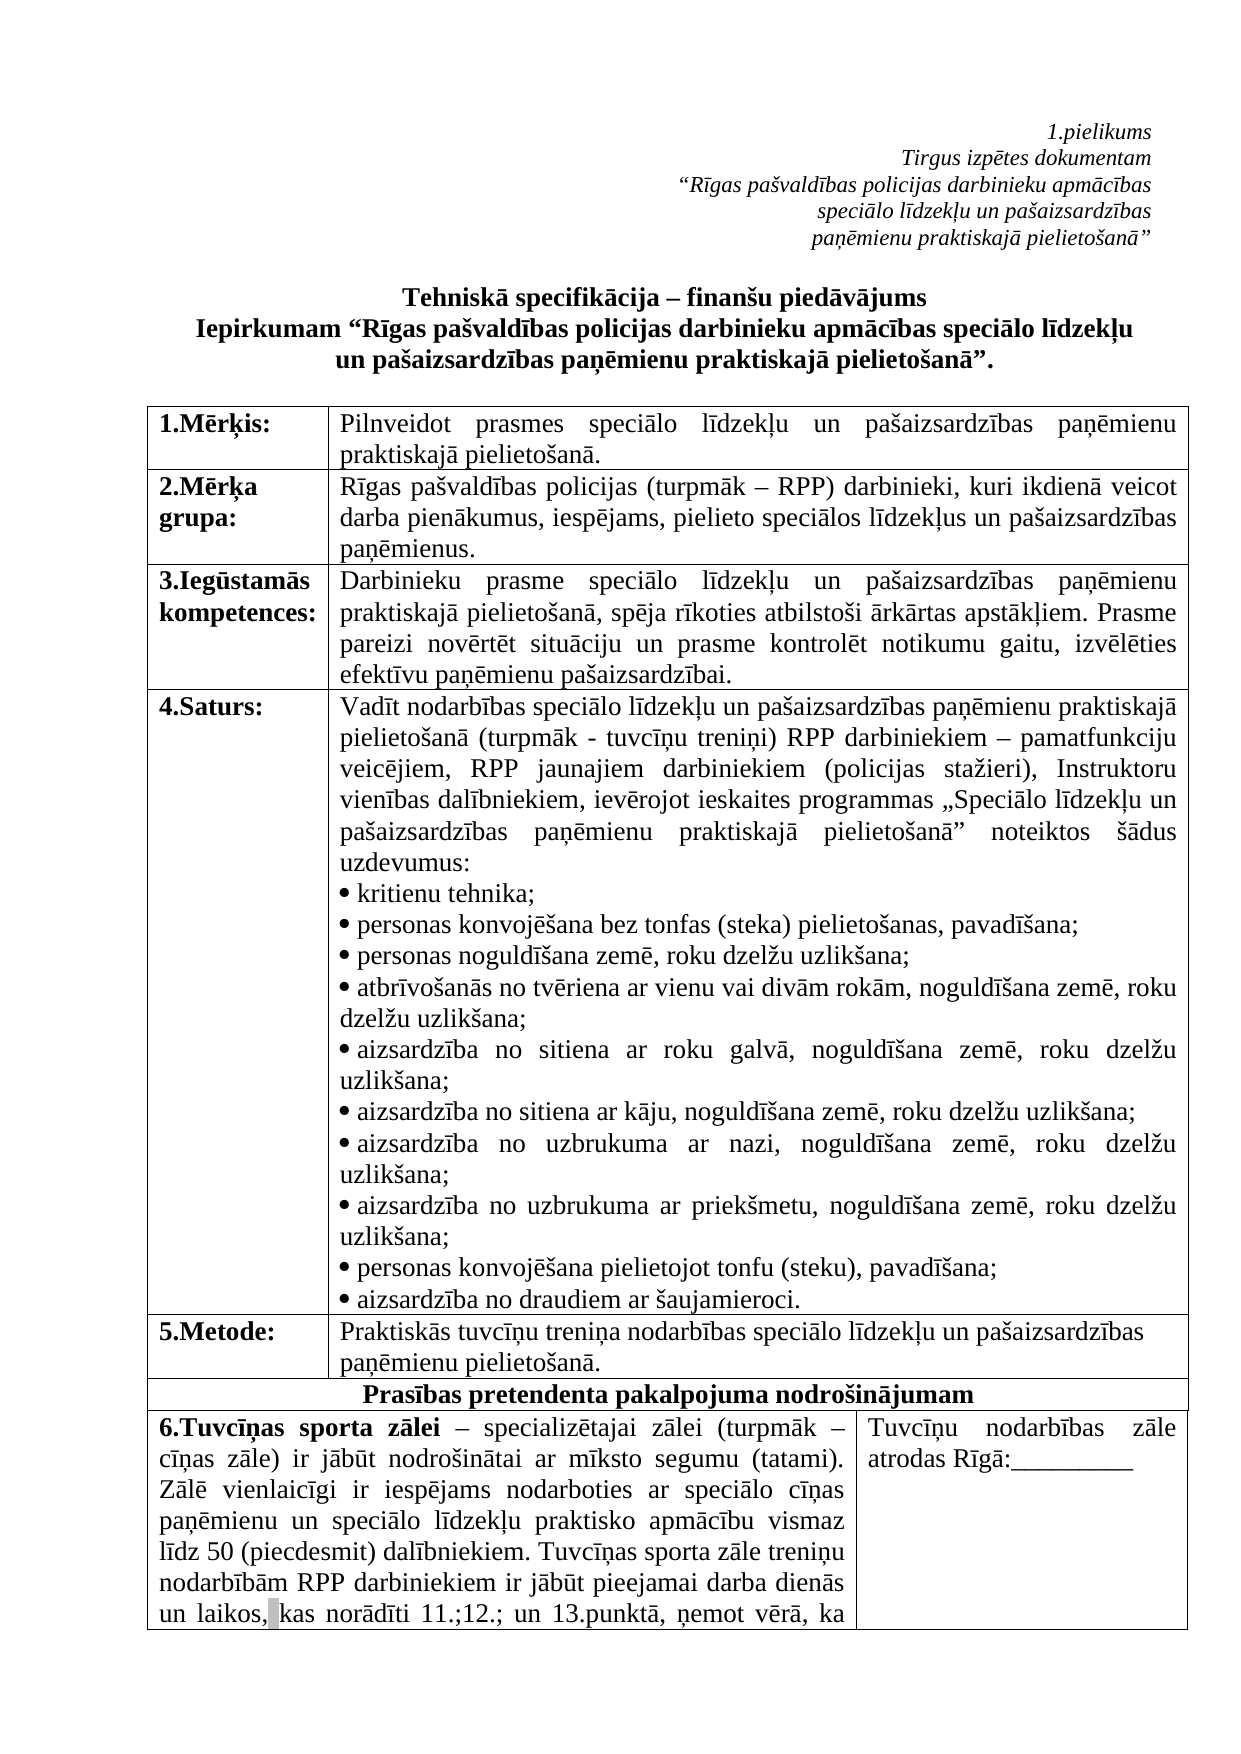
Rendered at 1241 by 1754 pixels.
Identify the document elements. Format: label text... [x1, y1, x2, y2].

table_cell 2.Mērķa grupa: [148, 470, 328, 563]
text speciālo līdzekļu un pašaizsardzības [177, 197, 1152, 223]
text 1.pielikums [177, 118, 1152, 144]
text Iepirkumam “Rīgas pašvaldības policijas darbinieku apmācības speciālo līdzekļu un pašaizsardzības paņēmienu praktiskajā pielietošanā”. [177, 312, 1152, 374]
table_cell Darbinieku prasme speciālo līdzekļu un pašaizsardzības paņēmienu praktiskajā pielietošanā, spēja rīkoties atbilstoši ārkārtas apstākļiem. Prasme pareizi novērtēt situāciju un prasme kontrolēt notikumu gaitu, izvēlēties efektīvu paņēmienu pašaizsardzībai. [329, 565, 1188, 689]
table_cell Praktiskās tuvcīņu treniņa nodarbības speciālo līdzekļu un pašaizsardzības paņēmienu pielietošanā. [329, 1315, 1188, 1377]
table_cell Rīgas pašvaldības policijas (turpmāk – RPP) darbinieki, kuri ikdienā veicot darba pienākumus, iespējams, pielieto speciālos līdzekļus un pašaizsardzības paņēmienus. [329, 470, 1188, 563]
table_cell 5.Metode: [148, 1315, 328, 1377]
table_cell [857, 1411, 1187, 1629]
table_cell 3.Iegūstamās kompetences: [148, 565, 328, 689]
table_header 1.Mērķis: [148, 407, 328, 469]
table_cell Vadīt nodarbības speciālo līdzekļu un pašaizsardzības paņēmienu praktiskajā pielietošanā (turpmāk - tuvcīņu treniņi) RPP darbiniekiem – pamatfunkciju veicējiem, RPP jaunajiem darbiniekiem (policijas stažieri), Instruktoru vienības dalībniekiem, ievērojot ieskaites programmas „Speciālo līdzekļu un pašaizsardzības paņēmienu praktiskajā pielietošanā” noteiktos šādus uzdevumus: kritienu tehnika; personas konvojēšana bez tonfas (steka) pielietošanas, pavadīšana; personas noguldīšana zemē, roku dzelžu uzlikšana; atbrīvošanās no tvēriena ar vienu vai divām rokām, noguldīšana zemē, roku dzelžu uzlikšana; aizsardzība no sitiena ar roku galvā, noguldīšana zemē, roku dzelžu uzlikšana; aizsardzība no sitiena ar kāju, noguldīšana zemē, roku dzelžu uzlikšana; aizsardzība no uzbrukuma ar nazi, noguldīšana zemē, roku dzelžu uzlikšana; aizsardzība no uzbrukuma ar priekšmetu, noguldīšana zemē, roku dzelžu uzlikšana; personas konvojēšana pielietojot tonfu (steku), pavadīšana; aizsardzība no draudiem ar šaujamieroci. [329, 690, 1188, 1314]
table_cell 4.Saturs: [148, 690, 328, 1314]
text Tirgus izpētes dokumentam [177, 144, 1152, 171]
text Tehniskā specifikācija – finanšu piedāvājums [177, 281, 1152, 312]
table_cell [148, 1411, 856, 1629]
table_header Pilnveidot prasmes speciālo līdzekļu un pašaizsardzības paņēmienu praktiskajā pielietošanā. [329, 407, 1188, 469]
text paņēmienu praktiskajā pielietošanā” [177, 223, 1152, 250]
text “Rīgas pašvaldības policijas darbinieku apmācības [177, 171, 1152, 197]
table_cell Prasības pretendenta pakalpojuma nodrošinājumam [148, 1379, 1188, 1409]
